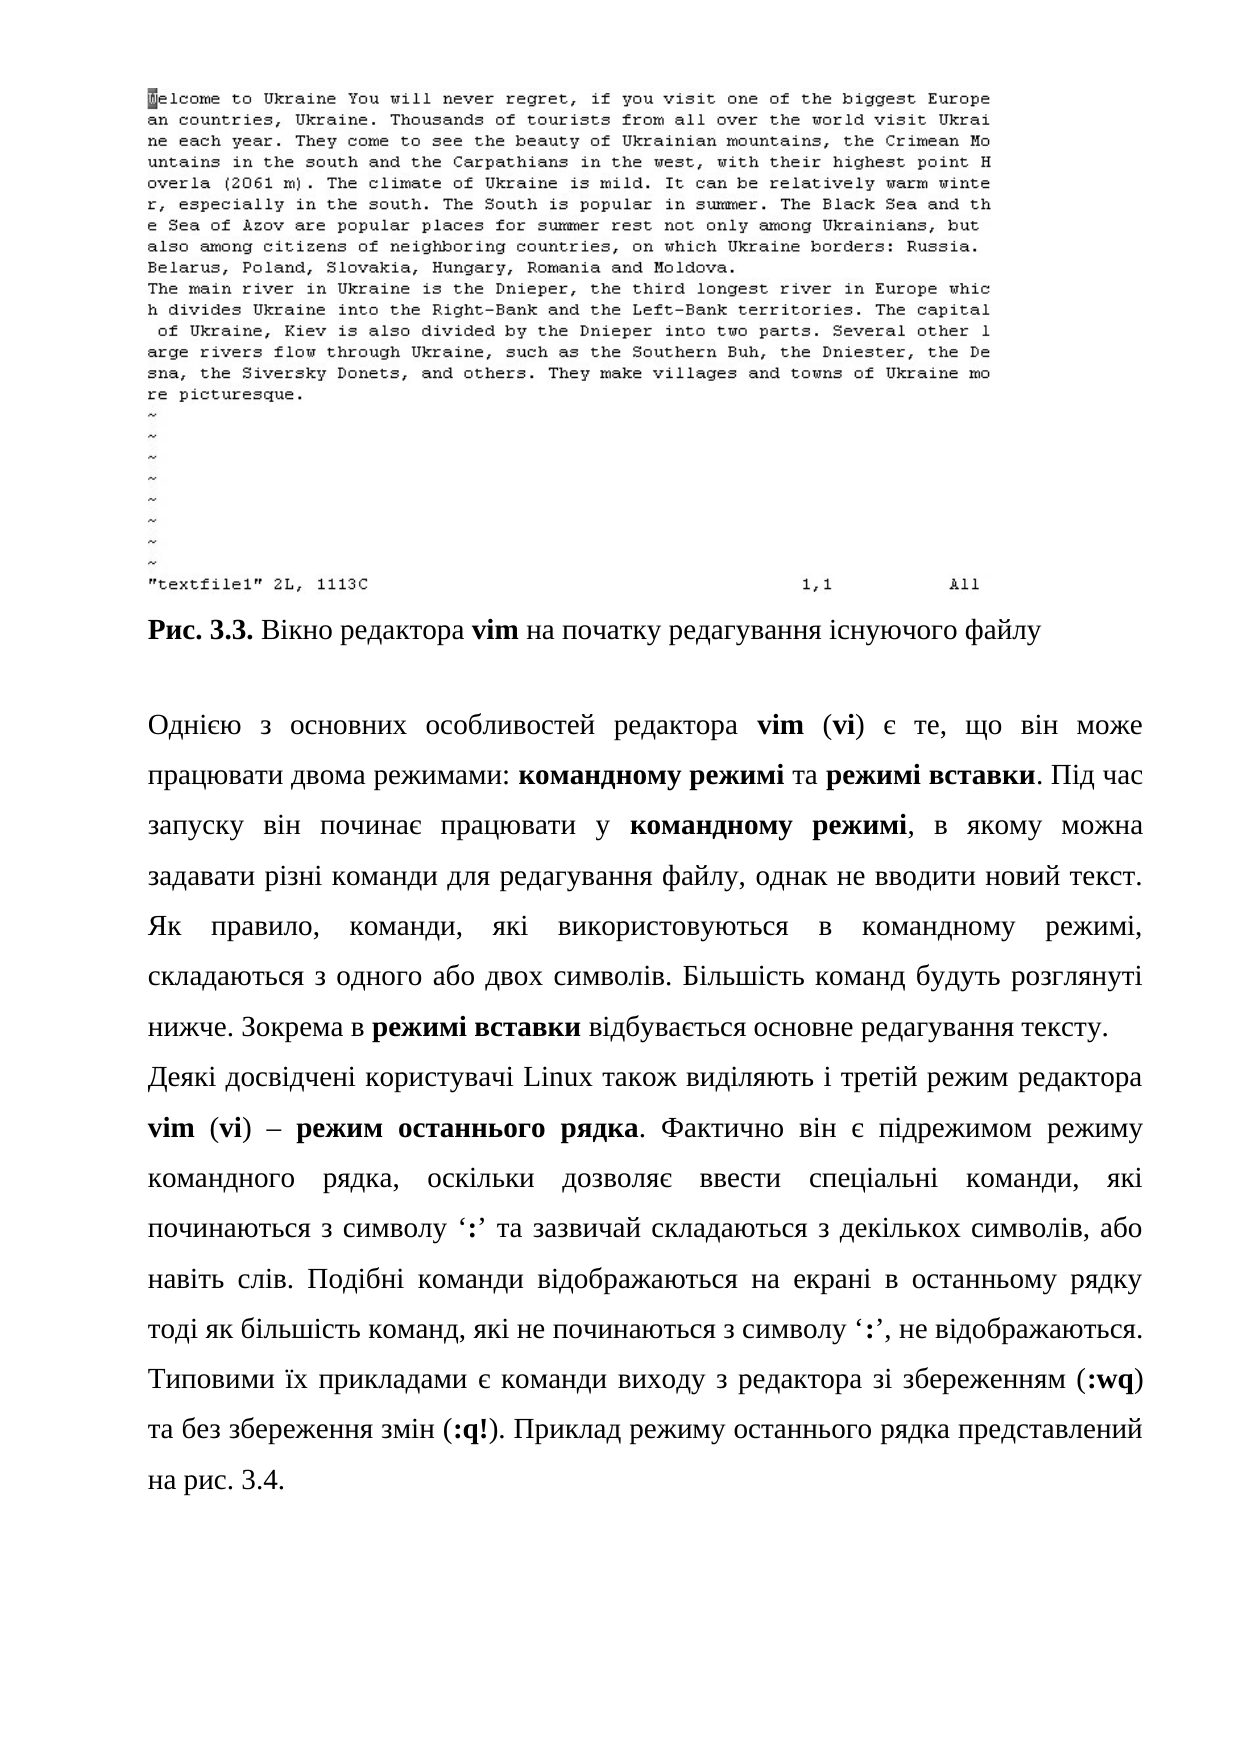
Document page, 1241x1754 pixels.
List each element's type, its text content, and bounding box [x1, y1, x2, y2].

text Рис. 3.3. Вікно редактора vim на початку редагування існуючого файлу [148, 612, 1143, 646]
picture [147, 88, 992, 596]
text Деякі досвідчені користувачі Linux також виділяють і третій режим редактора vim (vi) – режим останнього рядка. Фактично він є підрежимом режиму командного рядка, оскільки дозволяє ввести спеціальні команди, які починаються з символу ‘:’ та зазвичай складаються з декількох символів, або навіть слів. Подібні команди відображаються на екрані в останньому рядку тоді як більшість команд, які не починаються з символу ‘:’, не відображаються. Типовими їх прикладами є команди виходу з редактора зі збереженням (:wq) та без збереження змін (:q!). Приклад режиму останнього рядка представлений на рис. 3.4. [148, 1059, 1143, 1496]
text Однією з основних особливостей редактора vim (vi) є те, що він може працювати двома режимами: командному режимі та режимі вставки. Під час запуску він починає працювати у командному режимі, в якому можна задавати різні команди для редагування файлу, однак не вводити новий текст. Як правило, команди, які використовуються в командному режимі, складаються з одного або двох символів. Більшість команд будуть розглянуті нижче. Зокрема в режимі вставки відбувається основне редагування тексту. [148, 707, 1143, 1042]
